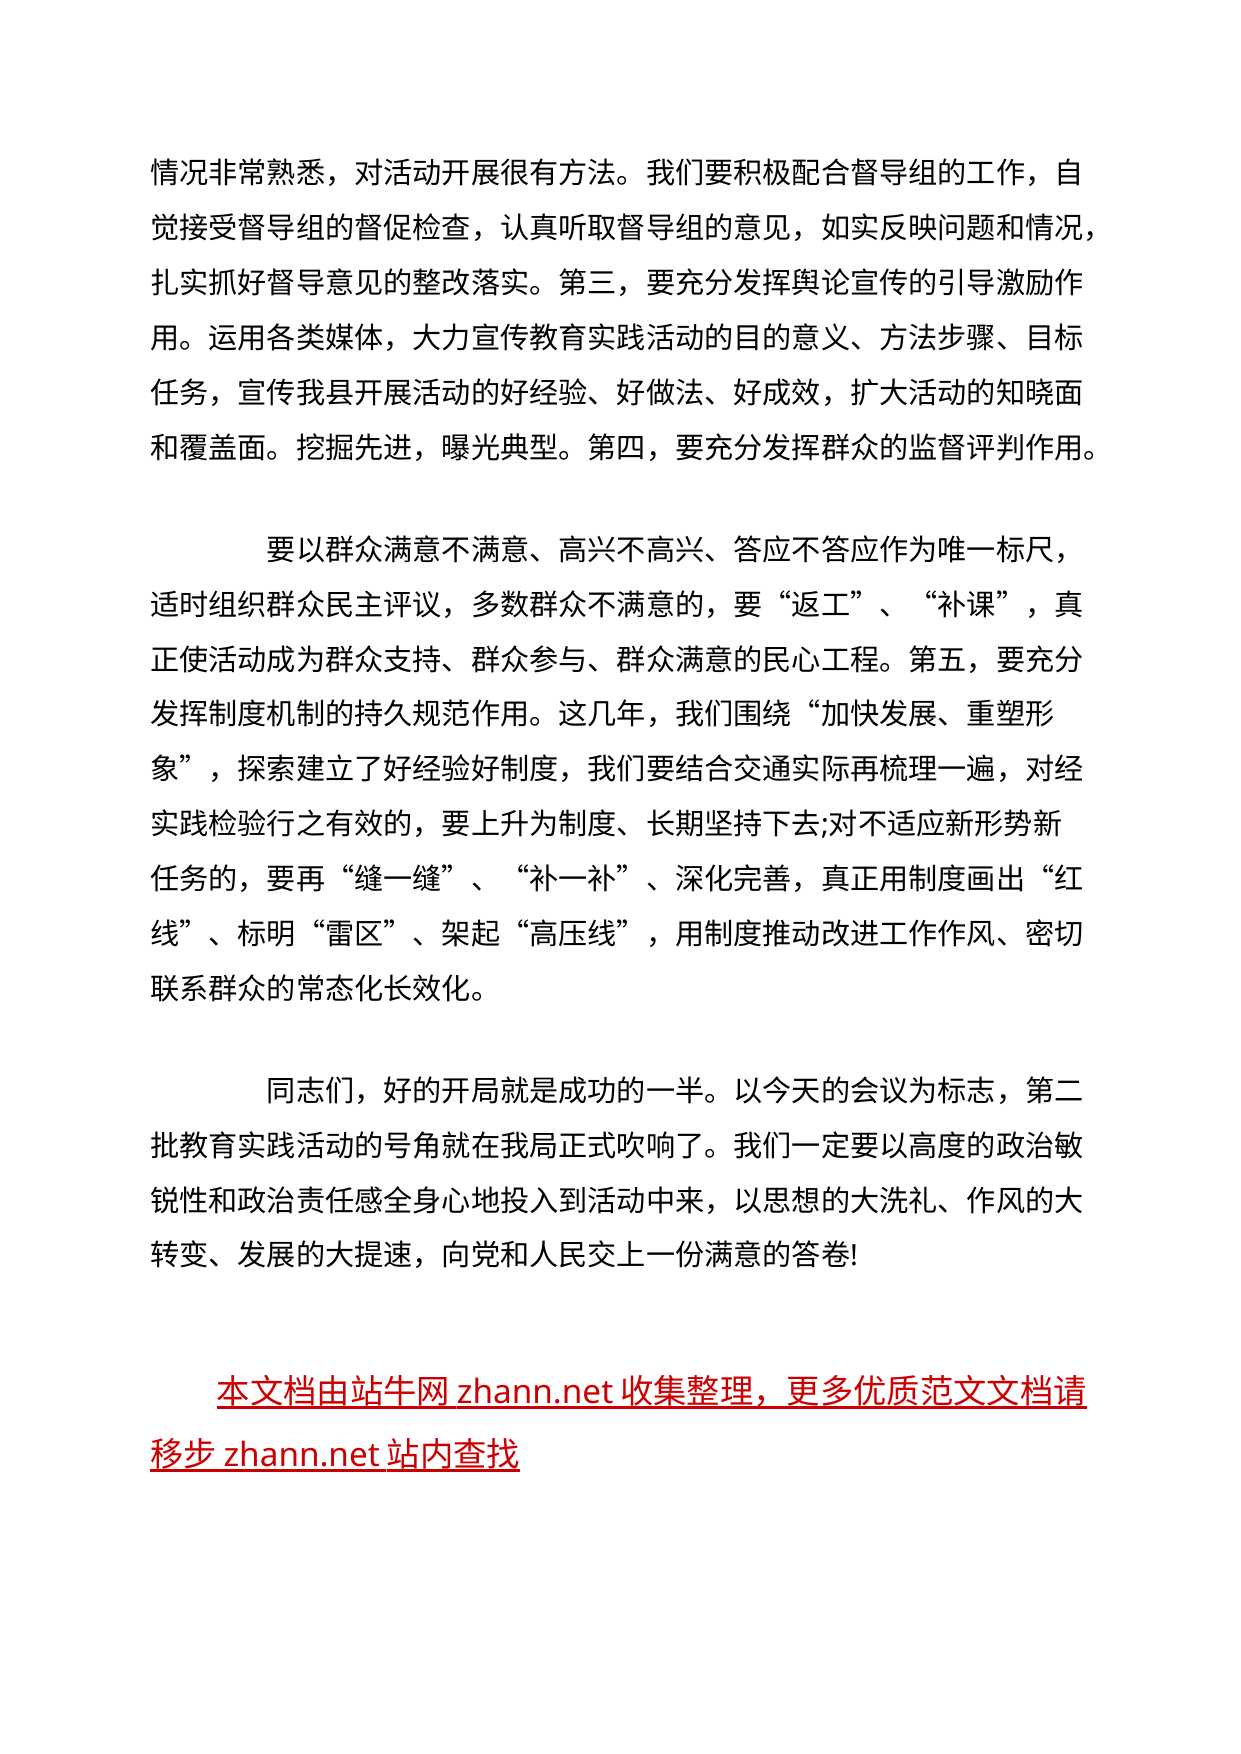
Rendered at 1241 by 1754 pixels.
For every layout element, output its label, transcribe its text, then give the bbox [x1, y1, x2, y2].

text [150, 150, 1090, 467]
text 本文档由站牛网zhann.net收集整理，更多优质范文文档请移步zhann.net站内查找 [150, 1365, 1090, 1476]
text 要以群众满意不满意、高兴不高兴、答应不答应作为唯一标尺，适时组织群众民主评议，多数群众不满意的，要“返工”、“补课”，真正使活动成为群众支持、群众参与、群众满意的民心工程。第五，要充分发挥制度机制的持久规范作用。这几年，我们围绕“加快发展、重塑形象”，探索建立了好经验好制度，我们要结合交通实际再梳理一遍，对经实践检验行之有效的，要上升为制度、长期坚持下去;对不适应新形势新任务的，要再“缝一缝”、“补一补”、深化完善，真正用制度画出“红线”、标明“雷区”、架起“高压线”，用制度推动改进工作作风、密切联系群众的常态化长效化。 [150, 526, 1090, 1008]
text 同志们，好的开局就是成功的一半。以今天的会议为标志，第二批教育实践活动的号角就在我局正式吹响了。我们一定要以高度的政治敏锐性和政治责任感全身心地投入到活动中来，以思想的大洗礼、作风的大转变、发展的大提速，向党和人民交上一份满意的答卷! [150, 1067, 1090, 1274]
